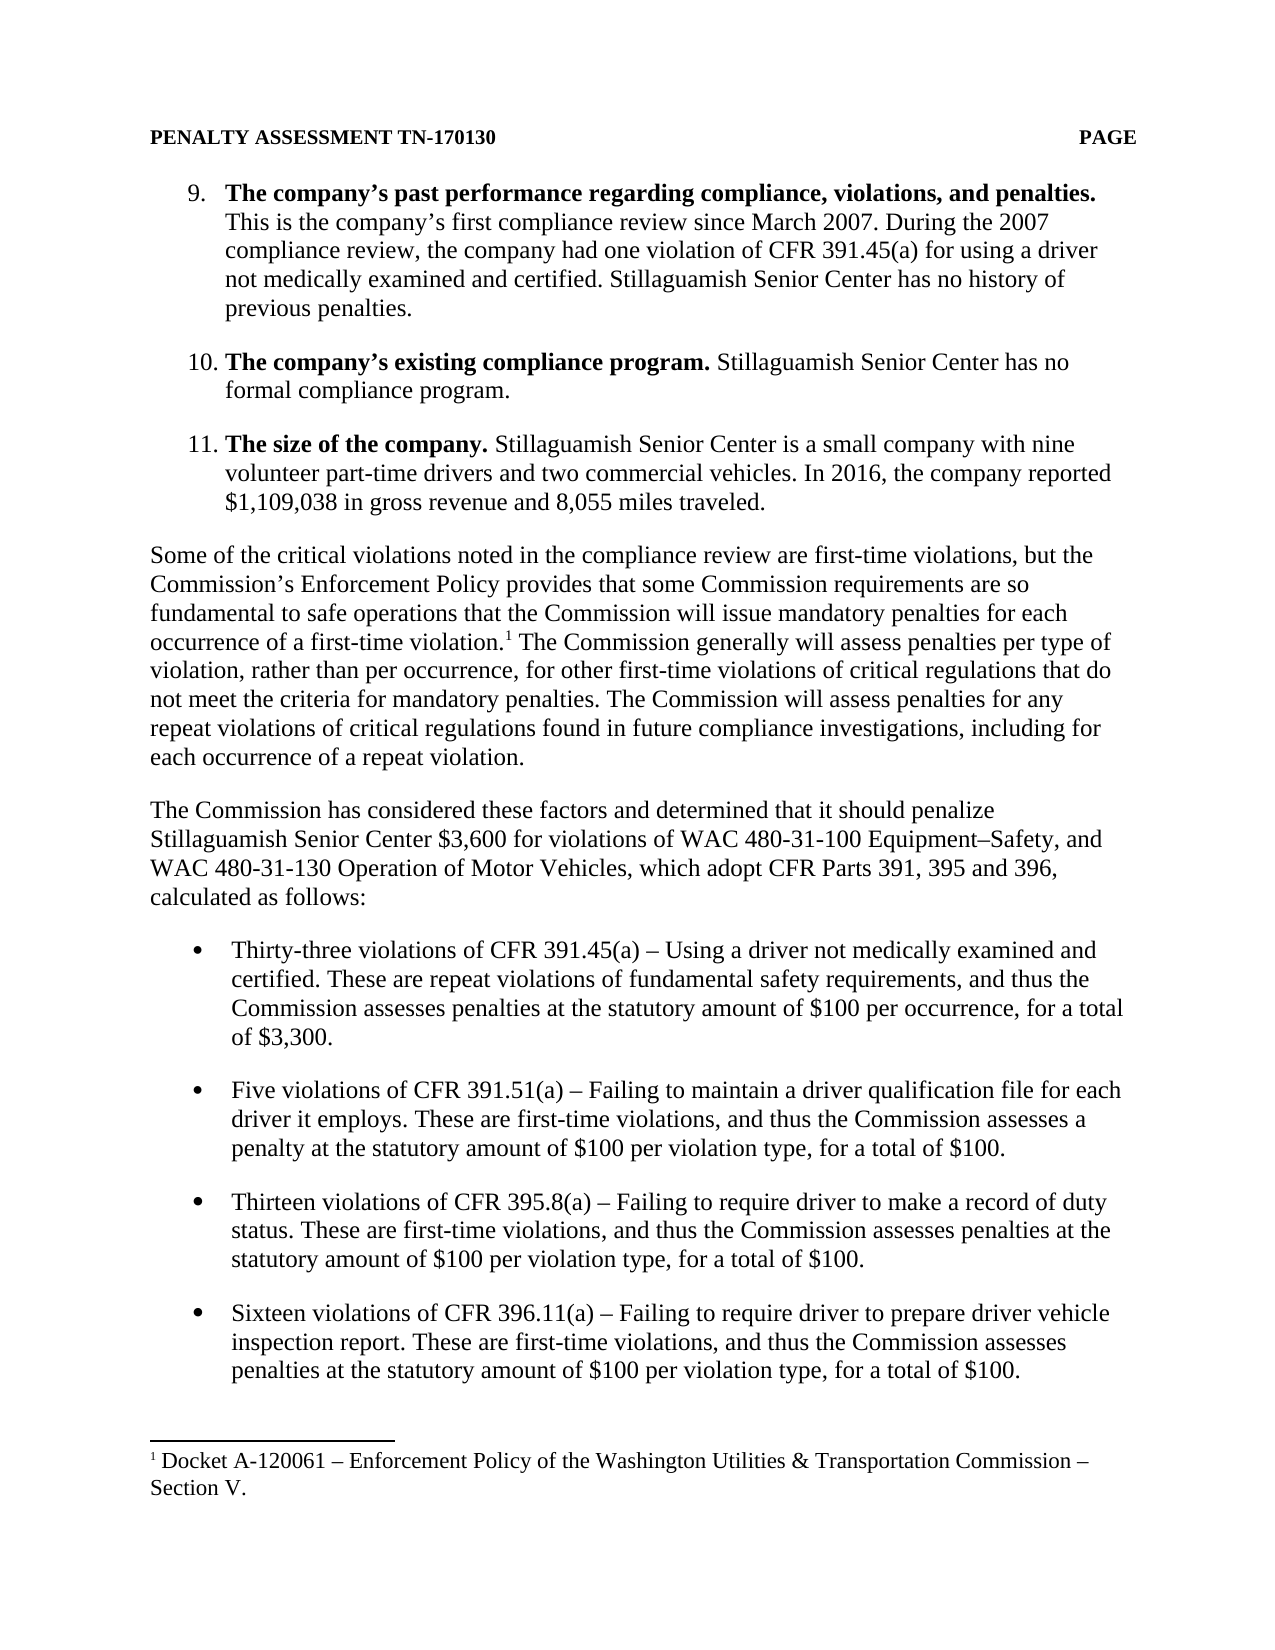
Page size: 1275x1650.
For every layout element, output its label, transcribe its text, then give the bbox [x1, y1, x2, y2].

list Thirty-three violations of CFR 391.45(a) – Using a driver not medically examined and certified. These are repeat violations of fundamental safety requirements, and thus the Commission assesses penalties at the statutory amount of $100 per occurrence, for a total of $3,300. [193, 935, 1125, 1050]
list The size of the company. Stillaguamish Senior Center is a small company with nine volunteer part-time drivers and two commercial vehicles. In 2016, the company reported $1,109,038 in gross revenue and 8,055 miles traveled. [187, 429, 1125, 515]
text Some of the critical violations noted in the compliance review are first-time violations, but the Commission’s Enforcement Policy provides that some Commission requirements are so fundamental to safe operations that the Commission will issue mandatory penalties for each occurrence of a first-time violation. The Commission generally will assess penalties per type of violation, rather than per occurrence, for other first-time violations of critical regulations that do not meet the criteria for mandatory penalties. The Commission will assess penalties for any repeat violations of critical regulations found in future compliance investigations, including for each occurrence of a repeat violation. [150, 540, 1125, 770]
text The Commission has considered these factors and determined that it should penalize Stillaguamish Senior Center $3,600 for violations of WAC 480-31-100 Equipment–Safety, and WAC 480-31-130 Operation of Motor Vehicles, which adopt CFR Parts 391, 395 and 396, calculated as follows: [150, 795, 1125, 910]
list Five violations of CFR 391.51(a) – Failing to maintain a driver qualification file for each driver it employs. These are first-time violations, and thus the Commission assesses a penalty at the statutory amount of $100 per violation type, for a total of $100. [193, 1075, 1125, 1162]
list The company’s past performance regarding compliance, violations, and penalties. This is the company’s first compliance review since March 2007. During the 2007 compliance review, the company had one violation of CFR 391.45(a) for using a driver not medically examined and certified. Stillaguamish Senior Center has no history of previous penalties. [187, 178, 1125, 322]
list Sixteen violations of CFR 396.11(a) – Failing to require driver to prepare driver vehicle inspection report. These are first-time violations, and thus the Commission assesses penalties at the statutory amount of $100 per violation type, for a total of $100. [193, 1298, 1125, 1384]
list The company’s existing compliance program. Stillaguamish Senior Center has no formal compliance program. [187, 347, 1125, 404]
list Thirteen violations of CFR 395.8(a) – Failing to require driver to make a record of duty status. These are first-time violations, and thus the Commission assesses penalties at the statutory amount of $100 per violation type, for a total of $100. [193, 1187, 1125, 1273]
